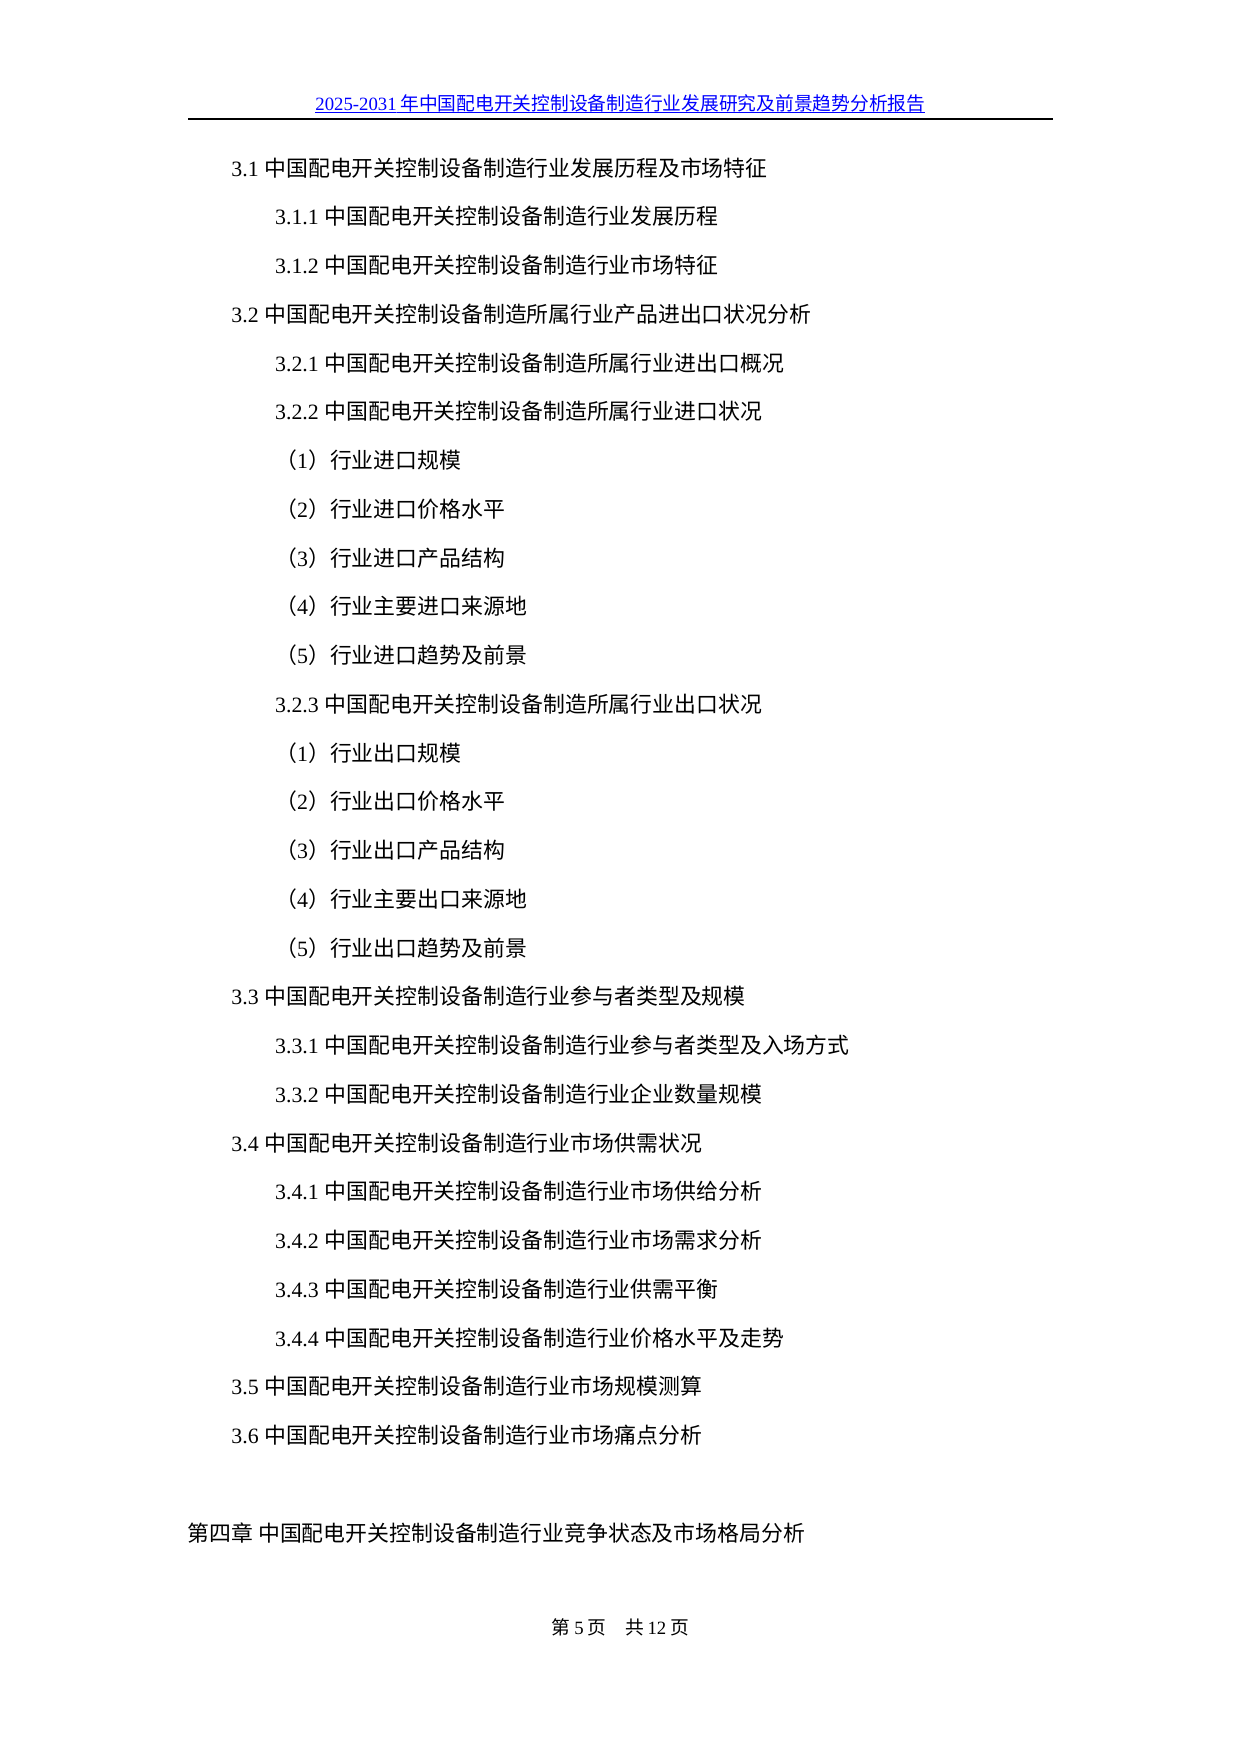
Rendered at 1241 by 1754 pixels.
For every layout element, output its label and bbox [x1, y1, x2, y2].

text [187, 150, 1053, 1548]
